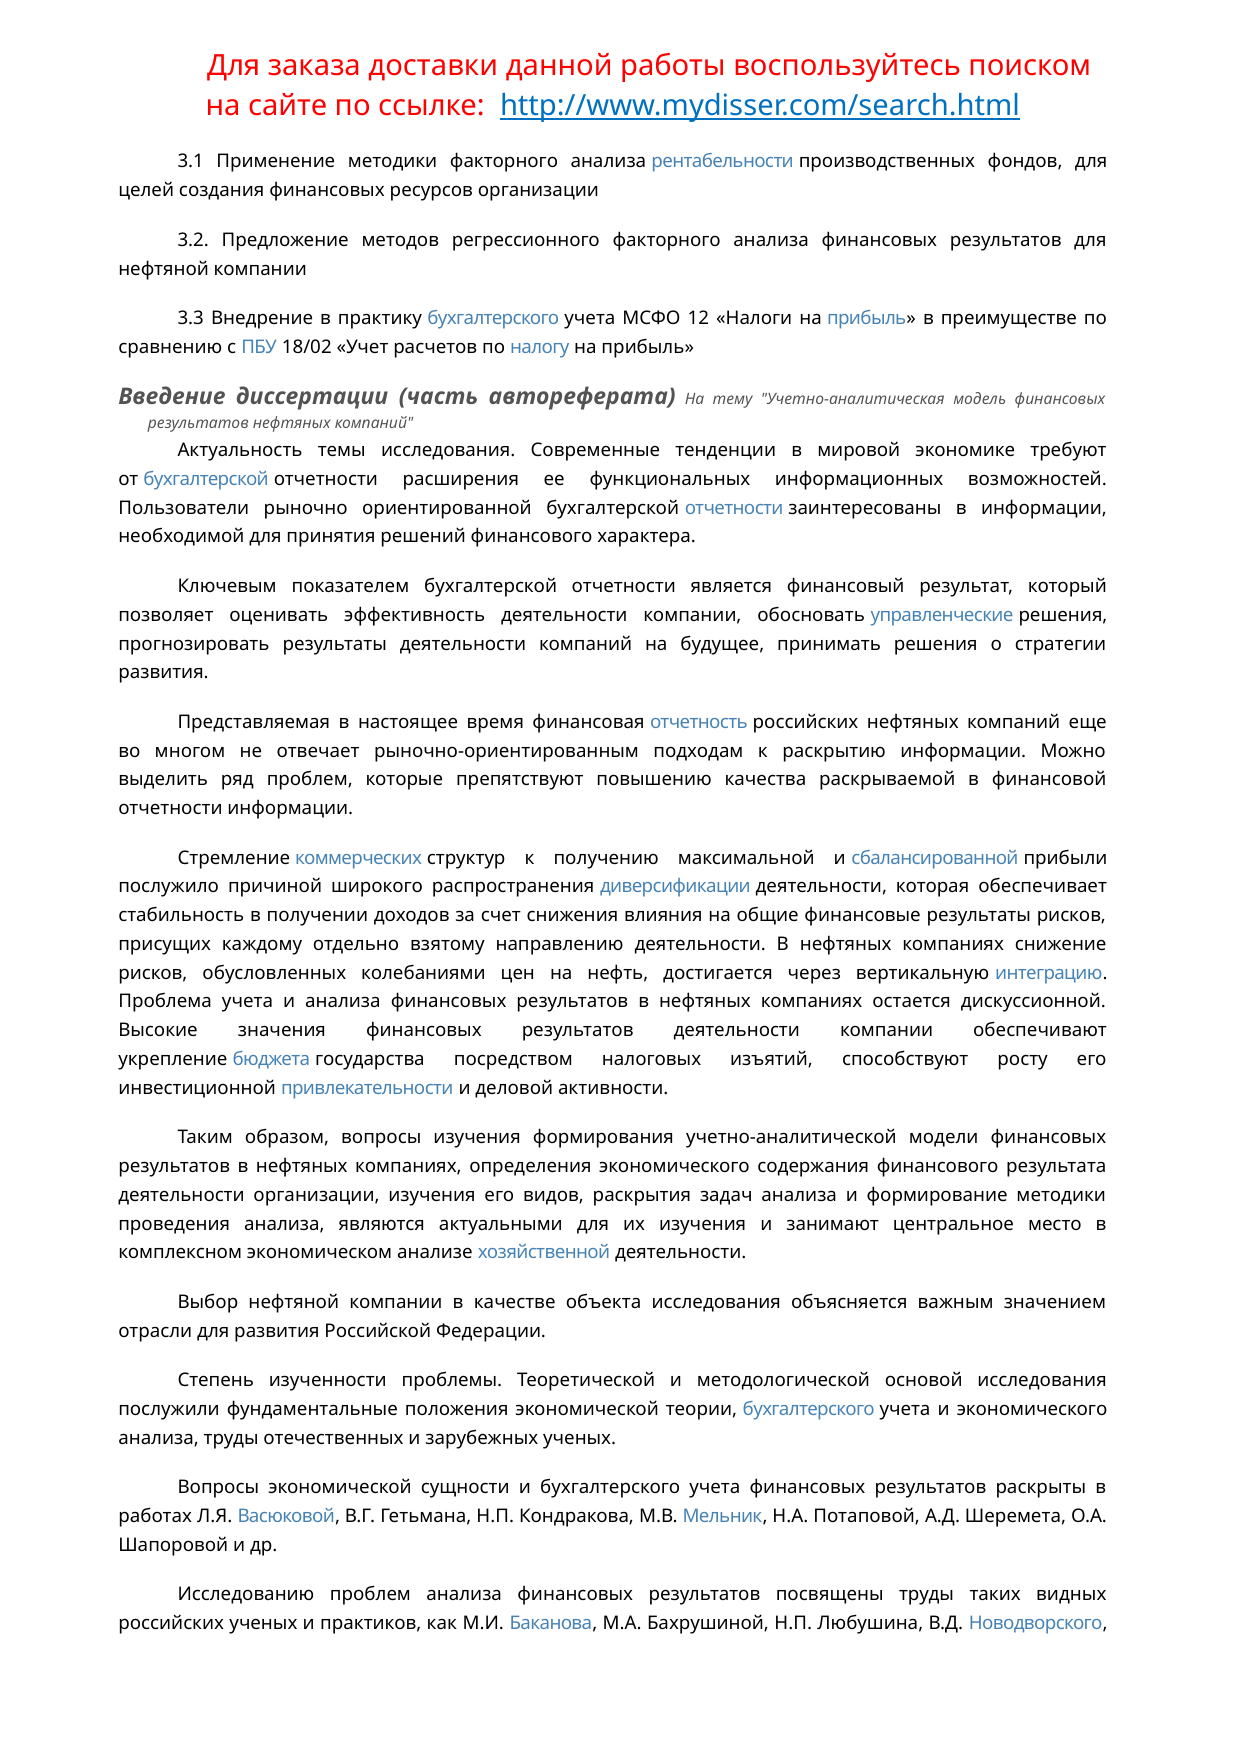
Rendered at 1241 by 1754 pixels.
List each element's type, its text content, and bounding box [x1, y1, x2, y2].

subtitle Введение диссертации (часть автореферата) На тему "Учетно-аналитическая модель финансовых результатов нефтяных компаний" [118, 379, 1107, 433]
